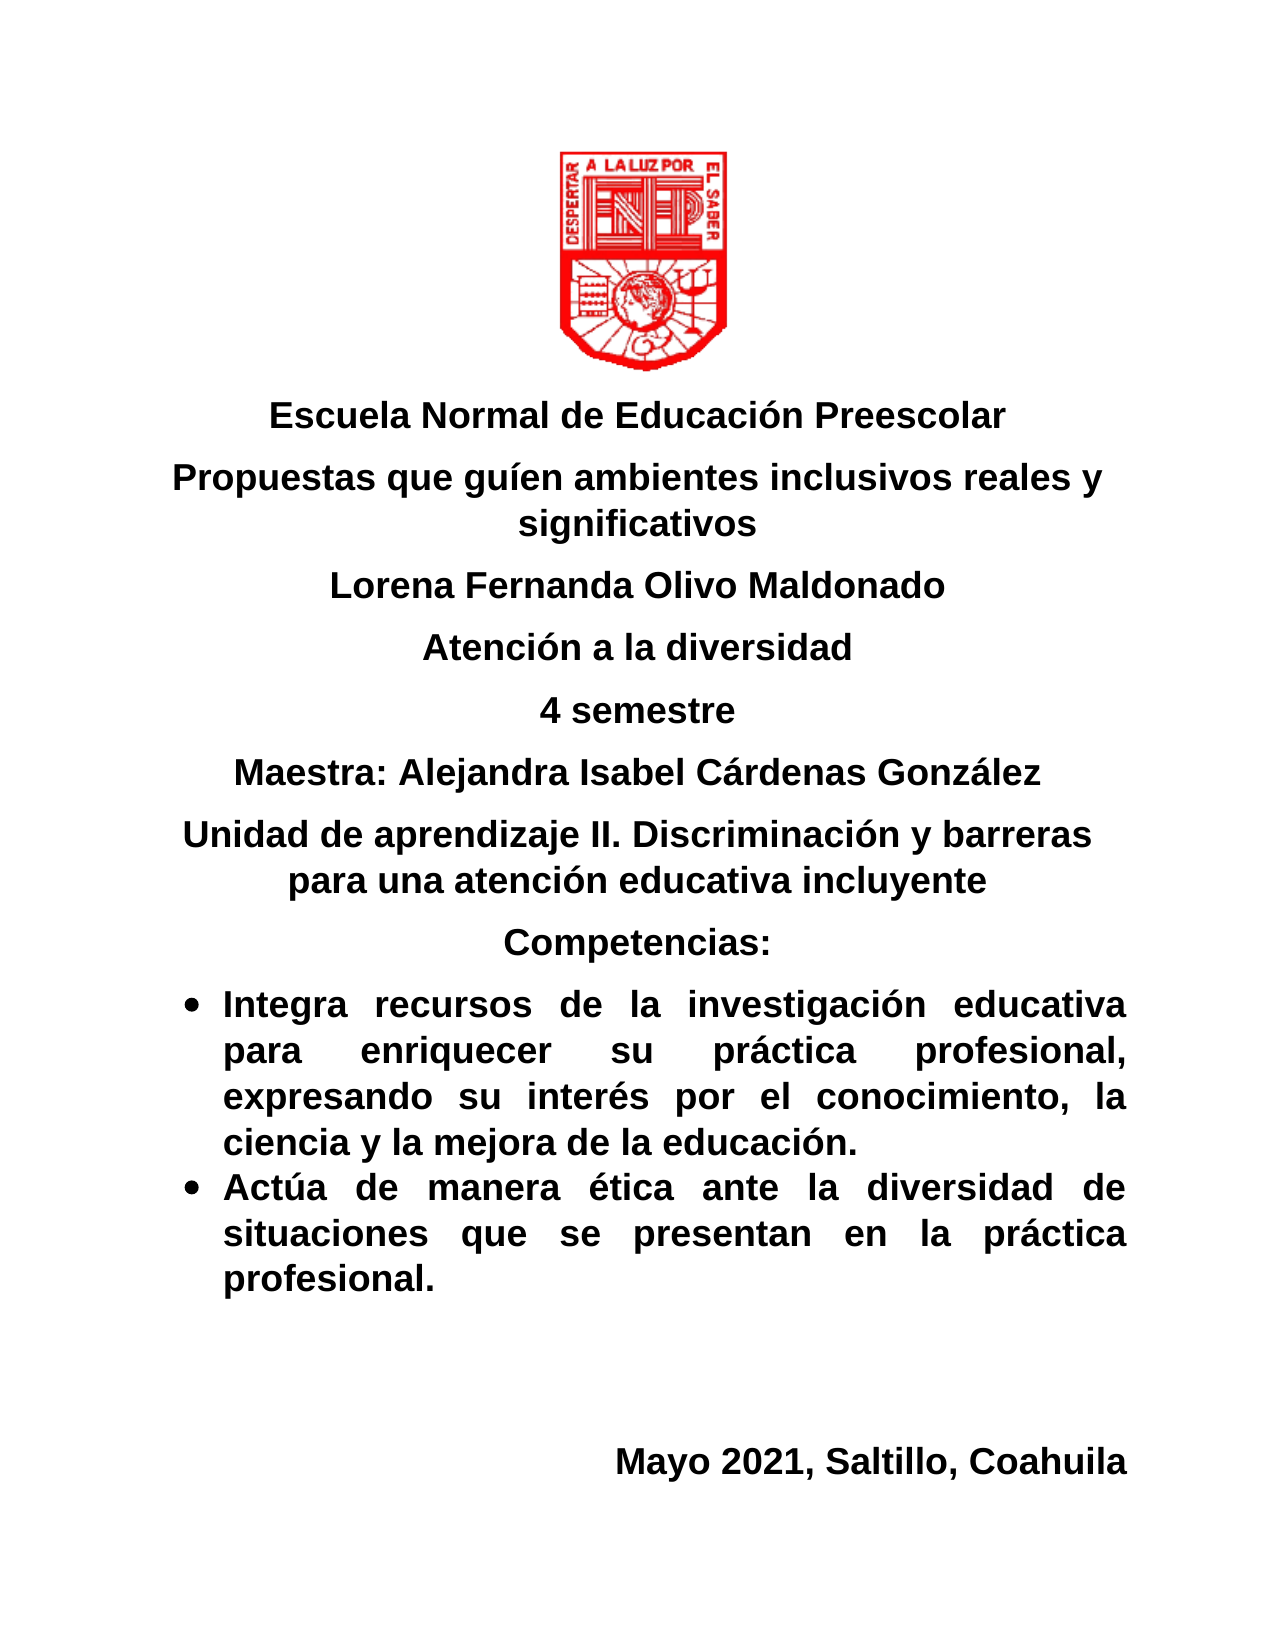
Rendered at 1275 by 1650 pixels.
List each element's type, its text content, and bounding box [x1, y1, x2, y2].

text Escuela Normal de Educación Preescolar [148, 393, 1127, 436]
list Actúa de manera ética ante la diversidad de situaciones que se presentan en la práctica profesional. [185, 1165, 1127, 1300]
text Mayo 2021, Saltillo, Coahuila [148, 1439, 1127, 1482]
text 4 semestre [148, 688, 1127, 731]
text Propuestas que guíen ambientes inclusivos reales y significativos [148, 455, 1127, 544]
text Maestra: Alejandra Isabel Cárdenas González [148, 750, 1127, 793]
text Competencias: [148, 920, 1127, 963]
list Integra recursos de la investigación educativa para enriquecer su práctica profesional, expresando su interés por el conocimiento, la ciencia y la mejora de la educación. [185, 983, 1127, 1163]
text Atención a la diversidad [148, 626, 1127, 669]
text Lorena Fernanda Olivo Maldonado [148, 563, 1127, 606]
picture [485, 147, 790, 375]
text Unidad de aprendizaje II. Discriminación y barreras para una atención educativa incluyente [148, 812, 1127, 901]
